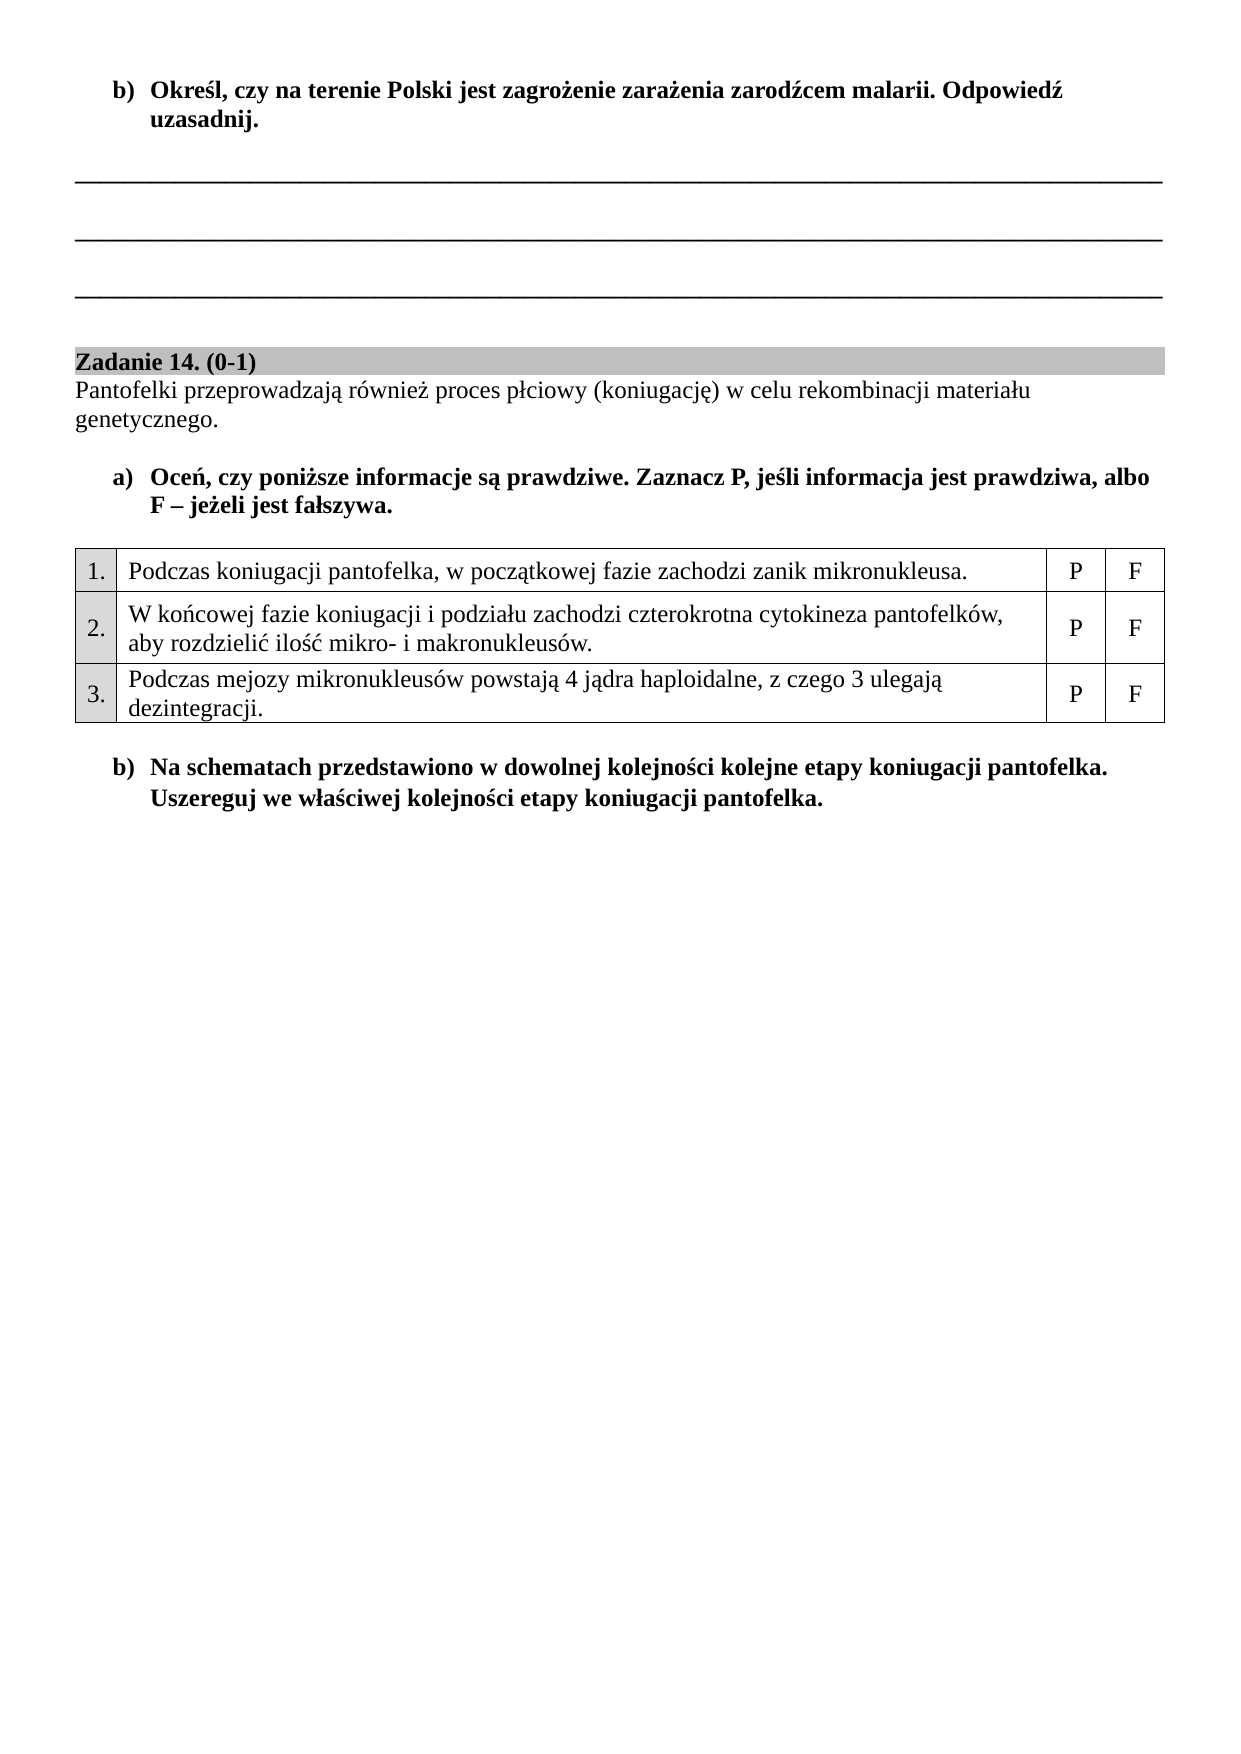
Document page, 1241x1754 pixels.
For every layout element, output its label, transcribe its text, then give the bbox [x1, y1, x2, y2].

table_header Podczas koniugacji pantofelka, w początkowej fazie zachodzi zanik mikronukleusa. [117, 549, 1046, 591]
table_header F [1106, 549, 1164, 591]
table_cell Podczas mejozy mikronukleusów powstają 4 jądra haploidalne, z czego 3 ulegają dezintegracji. [117, 664, 1046, 722]
text Zadanie 14. (0-1) [75, 347, 1165, 375]
table_cell P [1047, 592, 1105, 663]
list Określ, czy na terenie Polski jest zagrożenie zarażenia zarodźcem malarii. Odpowiedź uzasadnij. [112, 75, 1165, 132]
table_cell 2. [76, 592, 116, 663]
text _____________________________________________________________________________________________________________________________________________________________________________________________________________________________________________________________________ [75, 157, 1165, 301]
table_header 1. [76, 549, 116, 591]
table_cell W końcowej fazie koniugacji i podziału zachodzi czterokrotna cytokineza pantofelków, aby rozdzielić ilość mikro- i makronukleusów. [117, 592, 1046, 663]
table_cell 3. [76, 664, 116, 722]
table_cell F [1106, 592, 1164, 663]
list Oceń, czy poniższe informacje są prawdziwe. Zaznacz P, jeśli informacja jest prawdziwa, albo F – jeżeli jest fałszywa. [112, 462, 1165, 519]
table_cell P [1047, 664, 1105, 722]
table_cell F [1106, 664, 1164, 722]
list Na schematach przedstawiono w dowolnej kolejności kolejne etapy koniugacji pantofelka. Uszereguj we właściwej kolejności etapy koniugacji pantofelka. [112, 752, 1165, 811]
table_header P [1047, 549, 1105, 591]
text Pantofelki przeprowadzają również proces płciowy (koniugację) w celu rekombinacji materiału genetycznego. [75, 375, 1165, 433]
